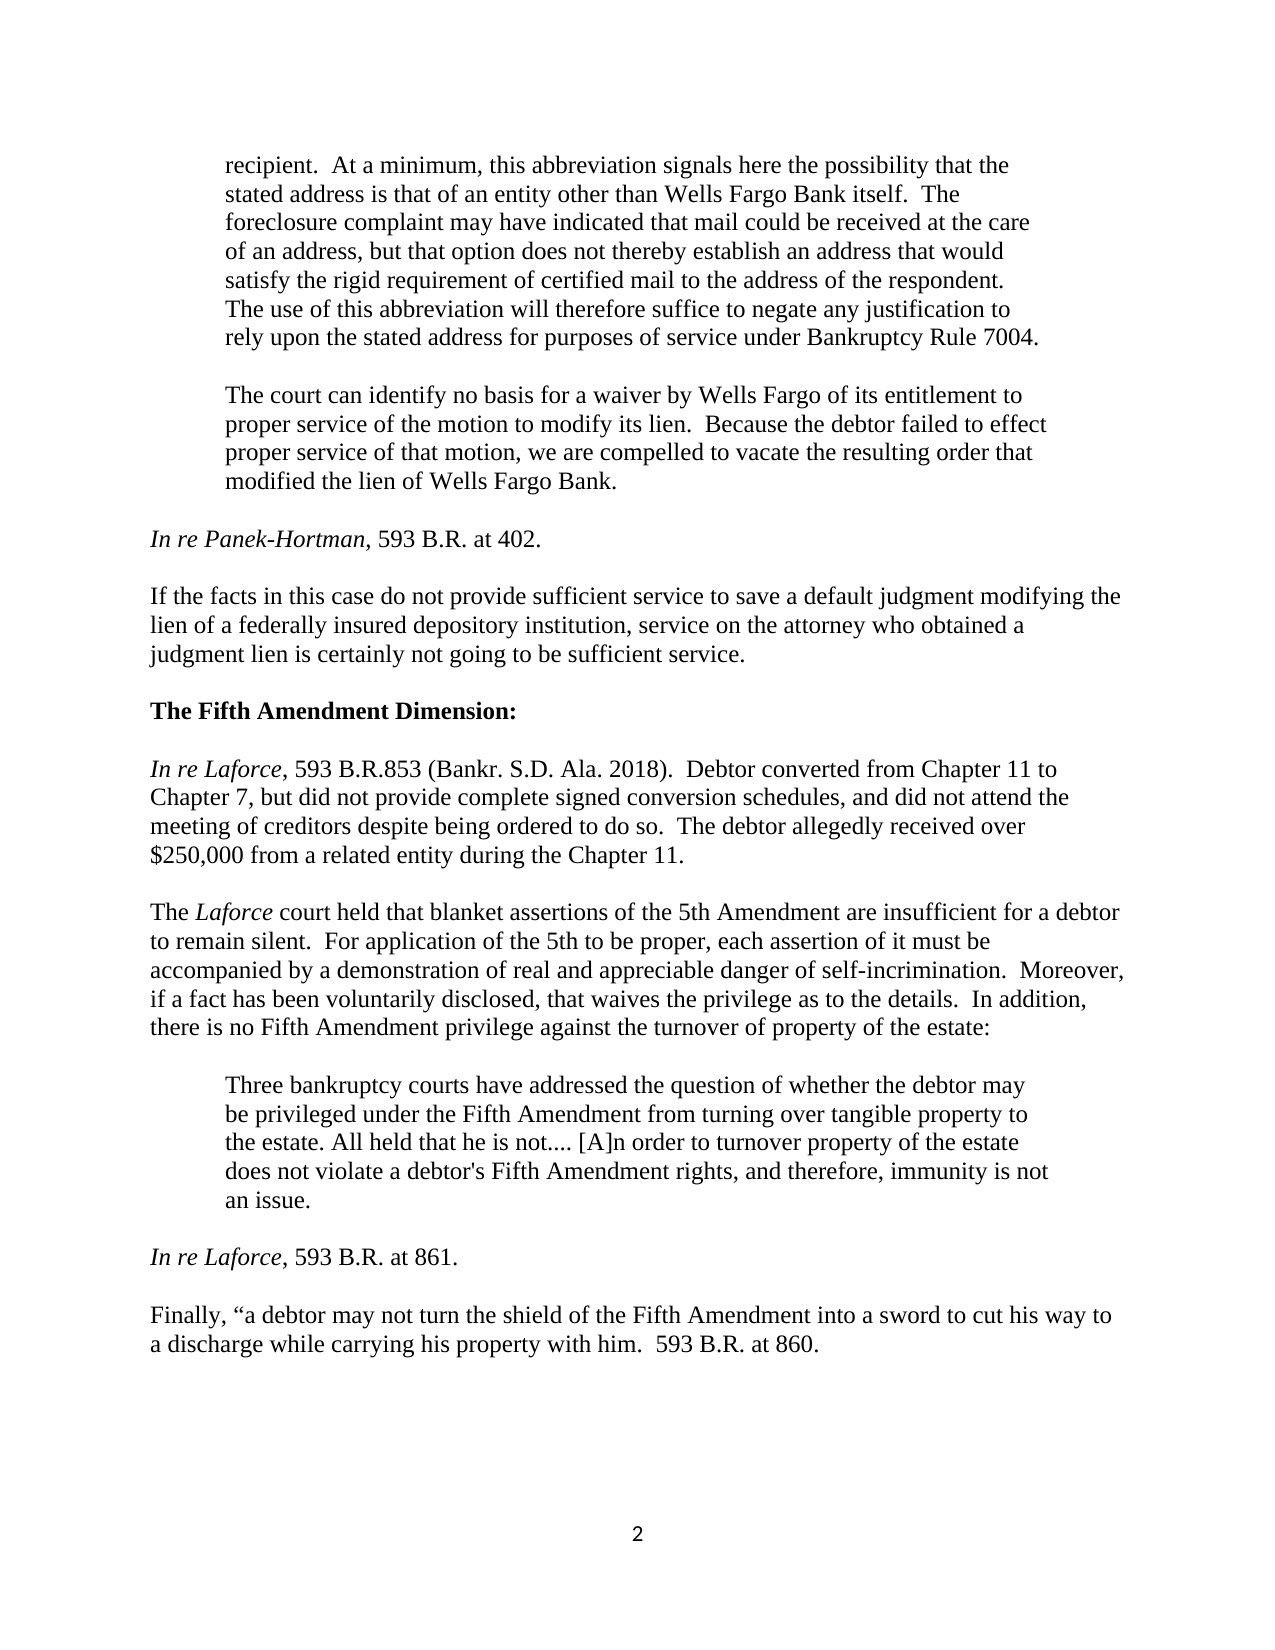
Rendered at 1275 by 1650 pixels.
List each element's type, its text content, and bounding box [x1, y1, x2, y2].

text Three bankruptcy courts have addressed the question of whether the debtor may be privileged under the Fifth Amendment from turning over tangible property to the estate. All held that he is not.... [A]n order to turnover property of the estate does not violate a debtor's Fifth Amendment rights, and therefore, immunity is not an issue. [225, 1070, 1050, 1214]
text The court can identify no basis for a waiver by Wells Fargo of its entitlement to proper service of the motion to modify its lien. Because the debtor failed to effect proper service of that motion, we are compelled to vacate the resulting order that modified the lien of Wells Fargo Bank. [225, 380, 1050, 495]
text If the facts in this case do not provide sufficient service to save a default judgment modifying the lien of a federally insured depository institution, service on the attorney who obtained a judgment lien is certainly not going to be sufficient service. [150, 581, 1125, 667]
text Finally, “a debtor may not turn the shield of the Fifth Amendment into a sword to cut his way to a discharge while carrying his property with him. 593 B.R. at 860. [150, 1300, 1125, 1357]
text The Laforce court held that blanket assertions of the 5th Amendment are insufficient for a debtor to remain silent. For application of the 5th to be proper, each assertion of it must be accompanied by a demonstration of real and appreciable danger of self-incrimination. Moreover, if a fact has been voluntarily disclosed, that waives the privilege as to the details. In addition, there is no Fifth Amendment privilege against the turnover of property of the estate: [150, 897, 1125, 1041]
text In re Laforce, 593 B.R. at 861. [150, 1242, 1125, 1271]
text In re Panek-Hortman, 593 B.R. at 402. [150, 524, 1125, 552]
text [225, 150, 1050, 351]
text The Fifth Amendment Dimension: [150, 696, 1125, 725]
text In re Laforce, 593 B.R.853 (Bankr. S.D. Ala. 2018). Debtor converted from Chapter 11 to Chapter 7, but did not provide complete signed conversion schedules, and did not attend the meeting of creditors despite being ordered to do so. The debtor allegedly received over $250,000 from a related entity during the Chapter 11. [150, 754, 1125, 869]
